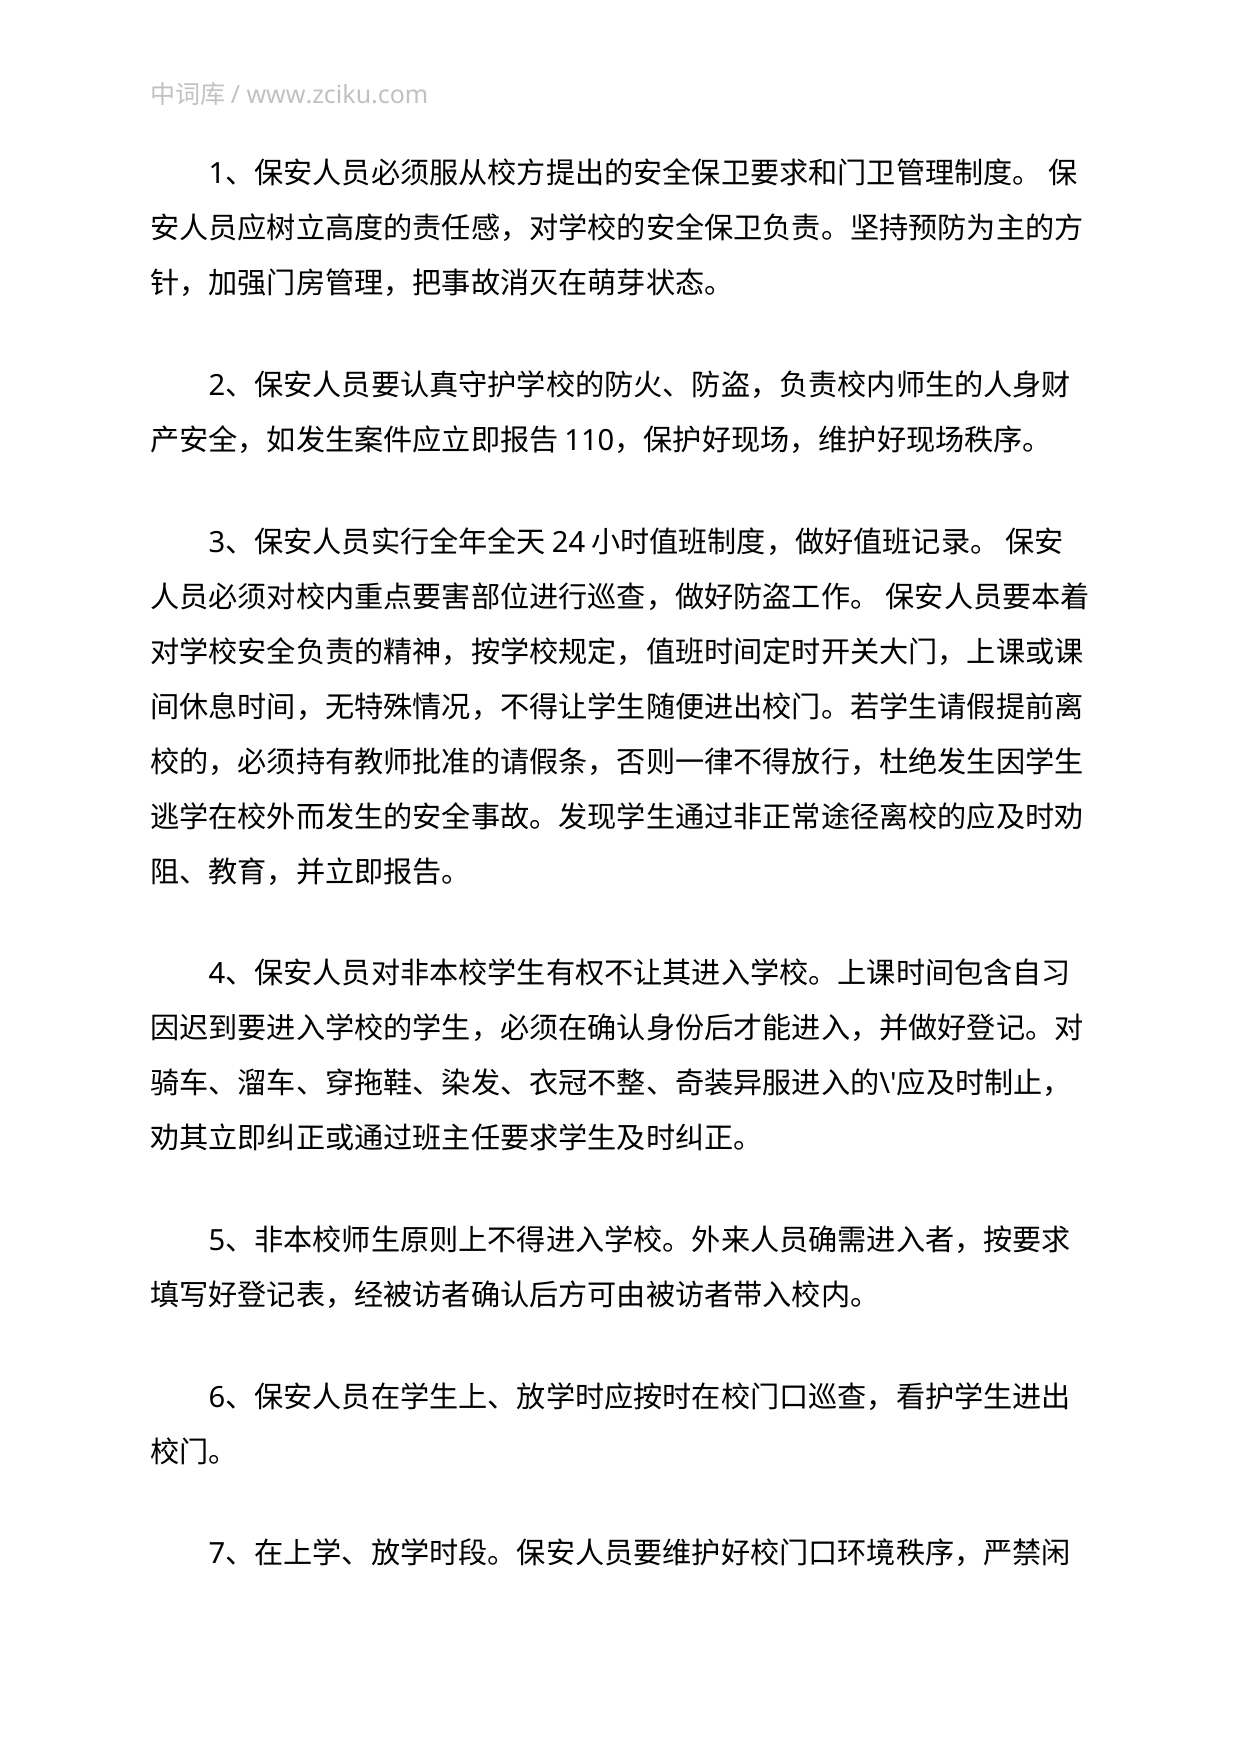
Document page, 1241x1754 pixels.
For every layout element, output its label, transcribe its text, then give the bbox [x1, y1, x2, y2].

text 6、保安人员在学生上、放学时应按时在校门口巡查，看护学生进出校门。 [150, 1373, 1090, 1471]
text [150, 1530, 1090, 1572]
text 1、保安人员必须服从校方提出的安全保卫要求和门卫管理制度。 保安人员应树立高度的责任感，对学校的安全保卫负责。坚持预防为主的方针，加强门房管理，把事故消灭在萌芽状态。 [150, 150, 1090, 302]
text 4、保安人员对非本校学生有权不让其进入学校。上课时间包含自习因迟到要进入学校的学生，必须在确认身份后才能进入，并做好登记。对骑车、溜车、穿拖鞋、染发、衣冠不整、奇装异服进入的\'应及时制止，劝其立即纠正或通过班主任要求学生及时纠正。 [150, 950, 1090, 1157]
text 3、保安人员实行全年全天24小时值班制度，做好值班记录。 保安人员必须对校内重点要害部位进行巡查，做好防盗工作。 保安人员要本着对学校安全负责的精神，按学校规定，值班时间定时开关大门，上课或课间休息时间，无特殊情况，不得让学生随便进出校门。若学生请假提前离校的，必须持有教师批准的请假条，否则一律不得放行，杜绝发生因学生逃学在校外而发生的安全事故。发现学生通过非正常途径离校的应及时劝阻、教育，并立即报告。 [150, 519, 1090, 890]
text 5、非本校师生原则上不得进入学校。外来人员确需进入者，按要求填写好登记表，经被访者确认后方可由被访者带入校内。 [150, 1217, 1090, 1314]
text 2、保安人员要认真守护学校的防火、防盗，负责校内师生的人身财产安全，如发生案件应立即报告110，保护好现场，维护好现场秩序。 [150, 362, 1090, 459]
